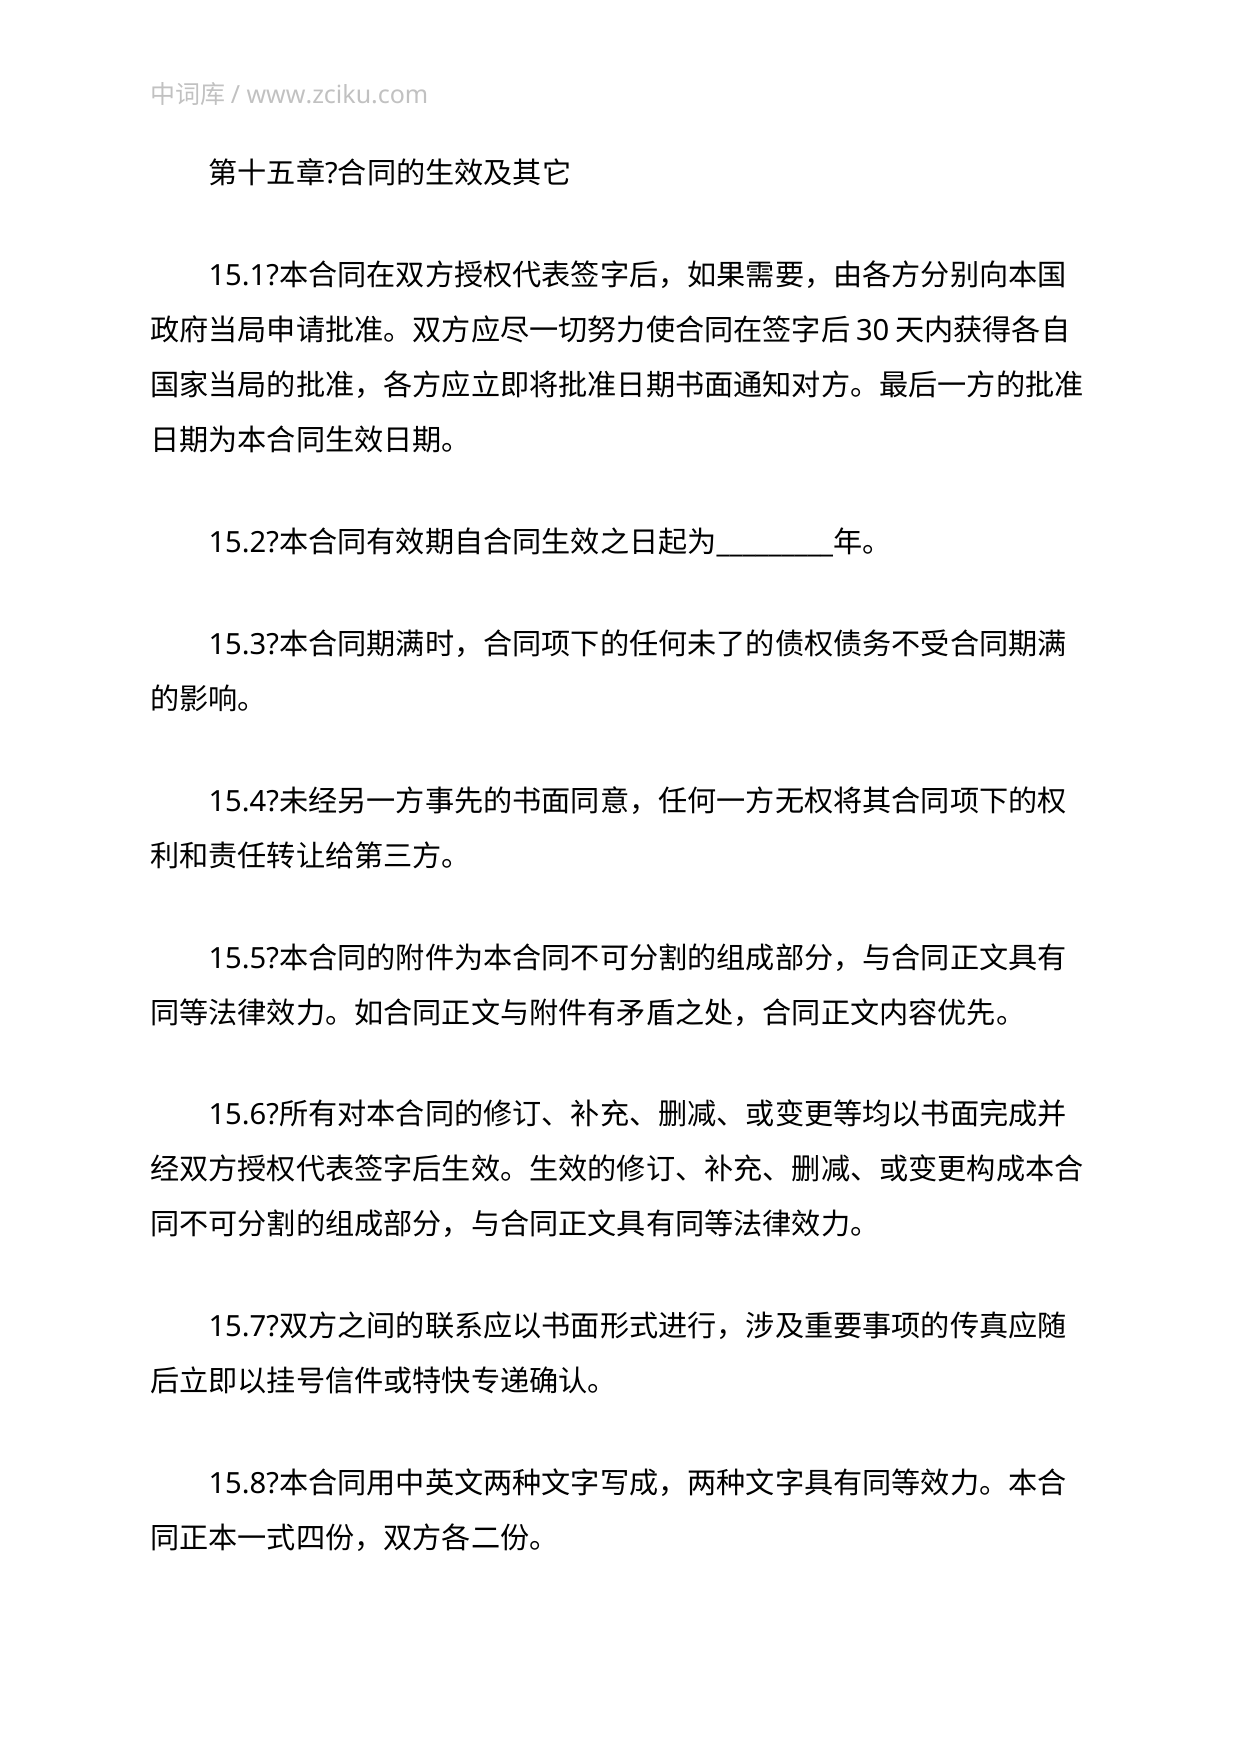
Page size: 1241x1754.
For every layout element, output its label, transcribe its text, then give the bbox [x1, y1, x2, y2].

text 15.2?本合同有效期自合同生效之日起为_________年。 [150, 519, 1090, 561]
text 15.8?本合同用中英文两种文字写成，两种文字具有同等效力。本合同正本一式四份，双方各二份。 [150, 1459, 1090, 1557]
text 第十五章?合同的生效及其它 [150, 150, 1090, 192]
text 15.1?本合同在双方授权代表签字后，如果需要，由各方分别向本国政府当局申请批准。双方应尽一切努力使合同在签字后30天内获得各自国家当局的批准，各方应立即将批准日期书面通知对方。最后一方的批准日期为本合同生效日期。 [150, 252, 1090, 459]
text 15.3?本合同期满时，合同项下的任何未了的债权债务不受合同期满的影响。 [150, 621, 1090, 718]
text 15.4?未经另一方事先的书面同意，任何一方无权将其合同项下的权利和责任转让给第三方。 [150, 777, 1090, 875]
text 15.5?本合同的附件为本合同不可分割的组成部分，与合同正文具有同等法律效力。如合同正文与附件有矛盾之处，合同正文内容优先。 [150, 934, 1090, 1031]
text 15.7?双方之间的联系应以书面形式进行，涉及重要事项的传真应随后立即以挂号信件或特快专递确认。 [150, 1303, 1090, 1400]
text 15.6?所有对本合同的修订、补充、删减、或变更等均以书面完成并经双方授权代表签字后生效。生效的修订、补充、删减、或变更构成本合同不可分割的组成部分，与合同正文具有同等法律效力。 [150, 1091, 1090, 1243]
